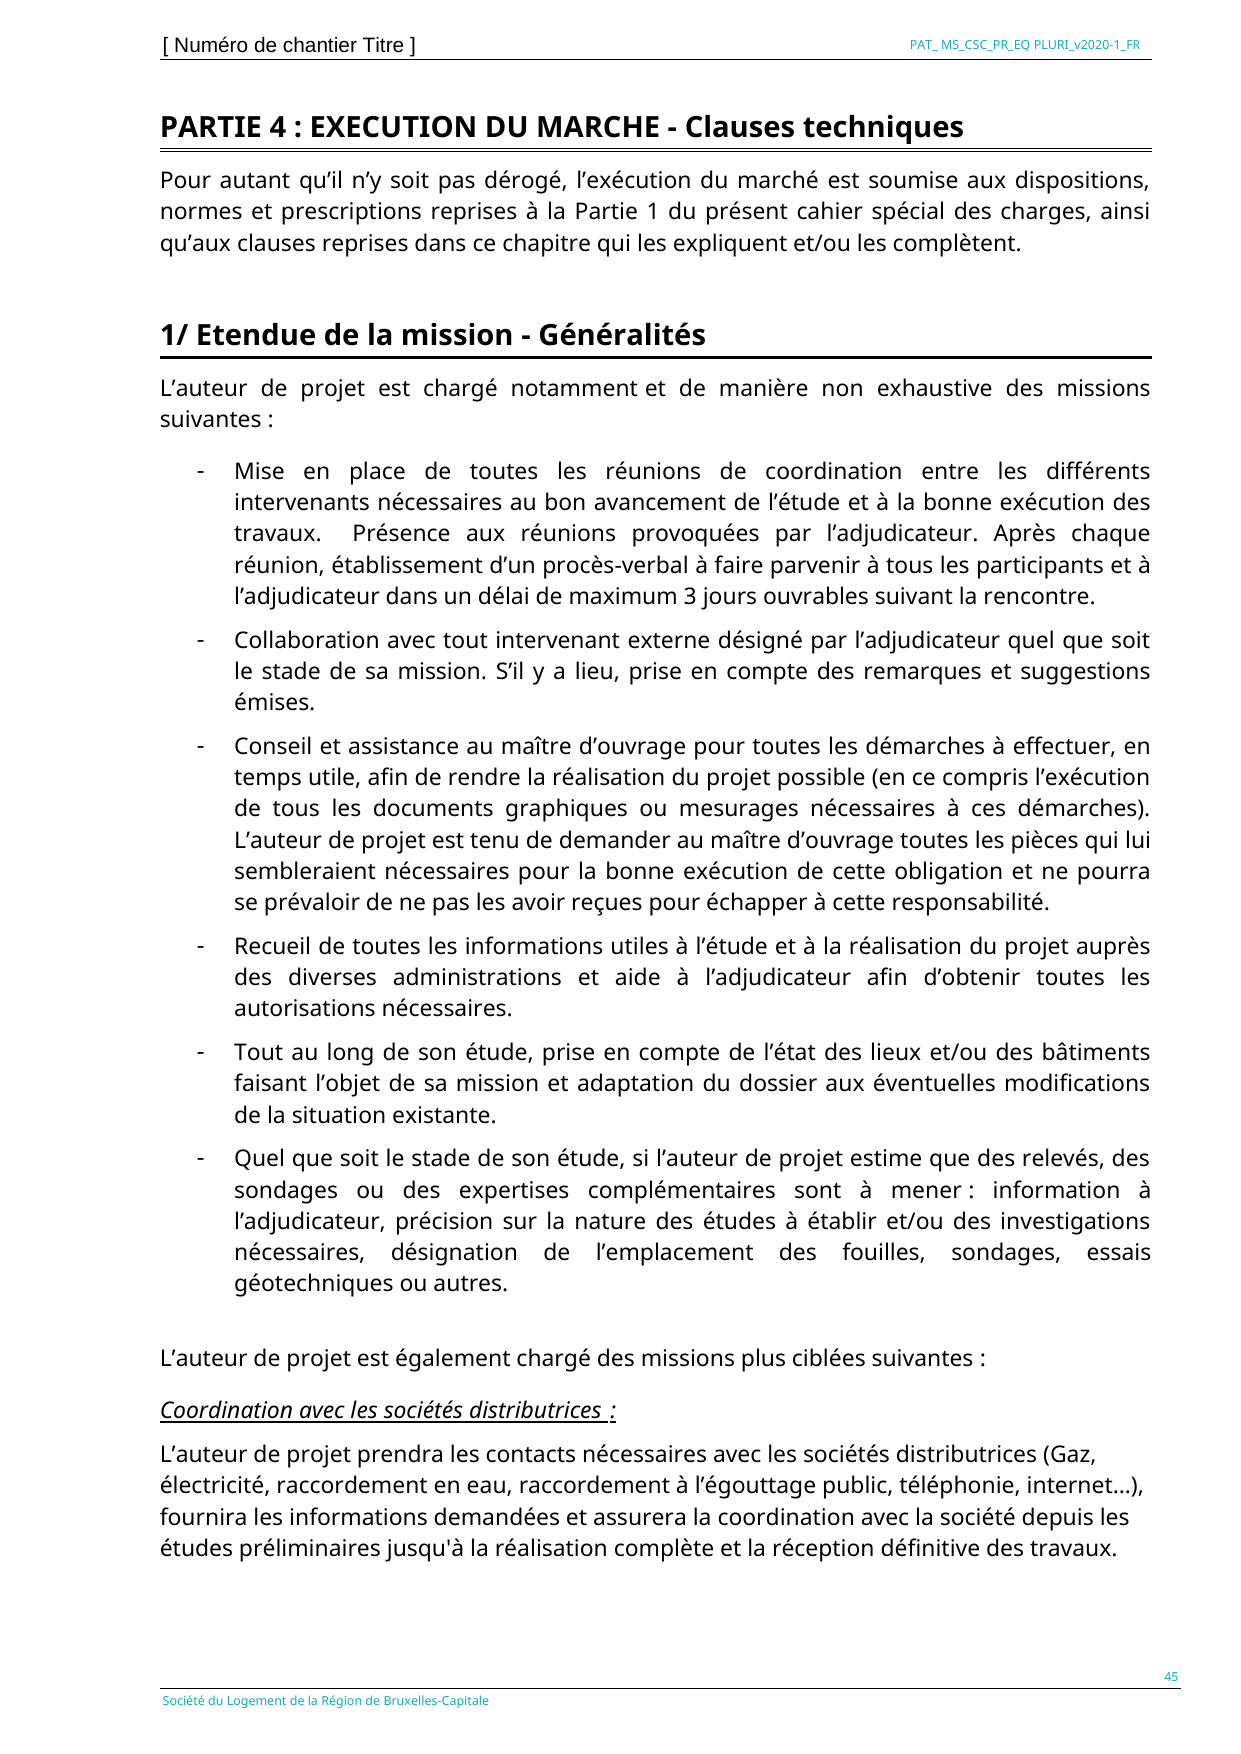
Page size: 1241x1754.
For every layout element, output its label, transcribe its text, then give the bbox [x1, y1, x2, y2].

list Conseil et assistance au maître d’ouvrage pour toutes les démarches à effectuer, en temps utile, afin de rendre la réalisation du projet possible (en ce compris l’exécution de tous les documents graphiques ou mesurages nécessaires à ces démarches). L’auteur de projet est tenu de demander au maître d’ouvrage toutes les pièces qui lui sembleraient nécessaires pour la bonne exécution de cette obligation et ne pourra se prévaloir de ne pas les avoir reçues pour échapper à cette responsabilité. [197, 730, 1152, 917]
subtitle PARTIE 4 : EXECUTION DU MARCHE - Clauses techniques [159, 107, 1152, 152]
list Mise en place de toutes les réunions de coordination entre les différents intervenants nécessaires au bon avancement de l’étude et à la bonne exécution des travaux. Présence aux réunions provoquées par l’adjudicateur. Après chaque réunion, établissement d’un procès-verbal à faire parvenir à tous les participants et à l’adjudicateur dans un délai de maximum 3 jours ouvrables suivant la rencontre. [197, 455, 1152, 611]
text Pour autant qu’il n’y soit pas dérogé, l’exécution du marché est soumise aux dispositions, normes et prescriptions reprises à la Partie 1 du présent cahier spécial des charges, ainsi qu’aux clauses reprises dans ce chapitre qui les expliquent et/ou les complètent. [159, 164, 1152, 258]
text L’auteur de projet prendra les contacts nécessaires avec les sociétés distributrices (Gaz, électricité, raccordement en eau, raccordement à l’égouttage public, téléphonie, internet…), fournira les informations demandées et assurera la coordination avec la société depuis les études préliminaires jusqu'à la réalisation complète et la réception définitive des travaux. [159, 1438, 1152, 1563]
list Tout au long de son étude, prise en compte de l’état des lieux et/ou des bâtiments faisant l’objet de sa mission et adaptation du dossier aux éventuelles modifications de la situation existante. [197, 1036, 1152, 1130]
list Quel que soit le stade de son étude, si l’auteur de projet estime que des relevés, des sondages ou des expertises complémentaires sont à mener : information à l’adjudicateur, précision sur la nature des études à établir et/ou des investigations nécessaires, désignation de l’emplacement des fouilles, sondages, essais géotechniques ou autres. [197, 1142, 1152, 1298]
text Coordination avec les sociétés distributrices : [159, 1394, 1152, 1426]
subtitle 1/ Etendue de la mission - Généralités [159, 314, 1152, 359]
list Recueil de toutes les informations utiles à l’étude et à la réalisation du projet auprès des diverses administrations et aide à l’adjudicateur afin d’obtenir toutes les autorisations nécessaires. [197, 930, 1152, 1023]
list Collaboration avec tout intervenant externe désigné par l’adjudicateur quel que soit le stade de sa mission. S’il y a lieu, prise en compte des remarques et suggestions émises. [197, 623, 1152, 717]
text L’auteur de projet est également chargé des missions plus ciblées suivantes : [159, 1342, 1152, 1373]
text L’auteur de projet est chargé notamment et de manière non exhaustive des missions suivantes : [159, 371, 1152, 434]
